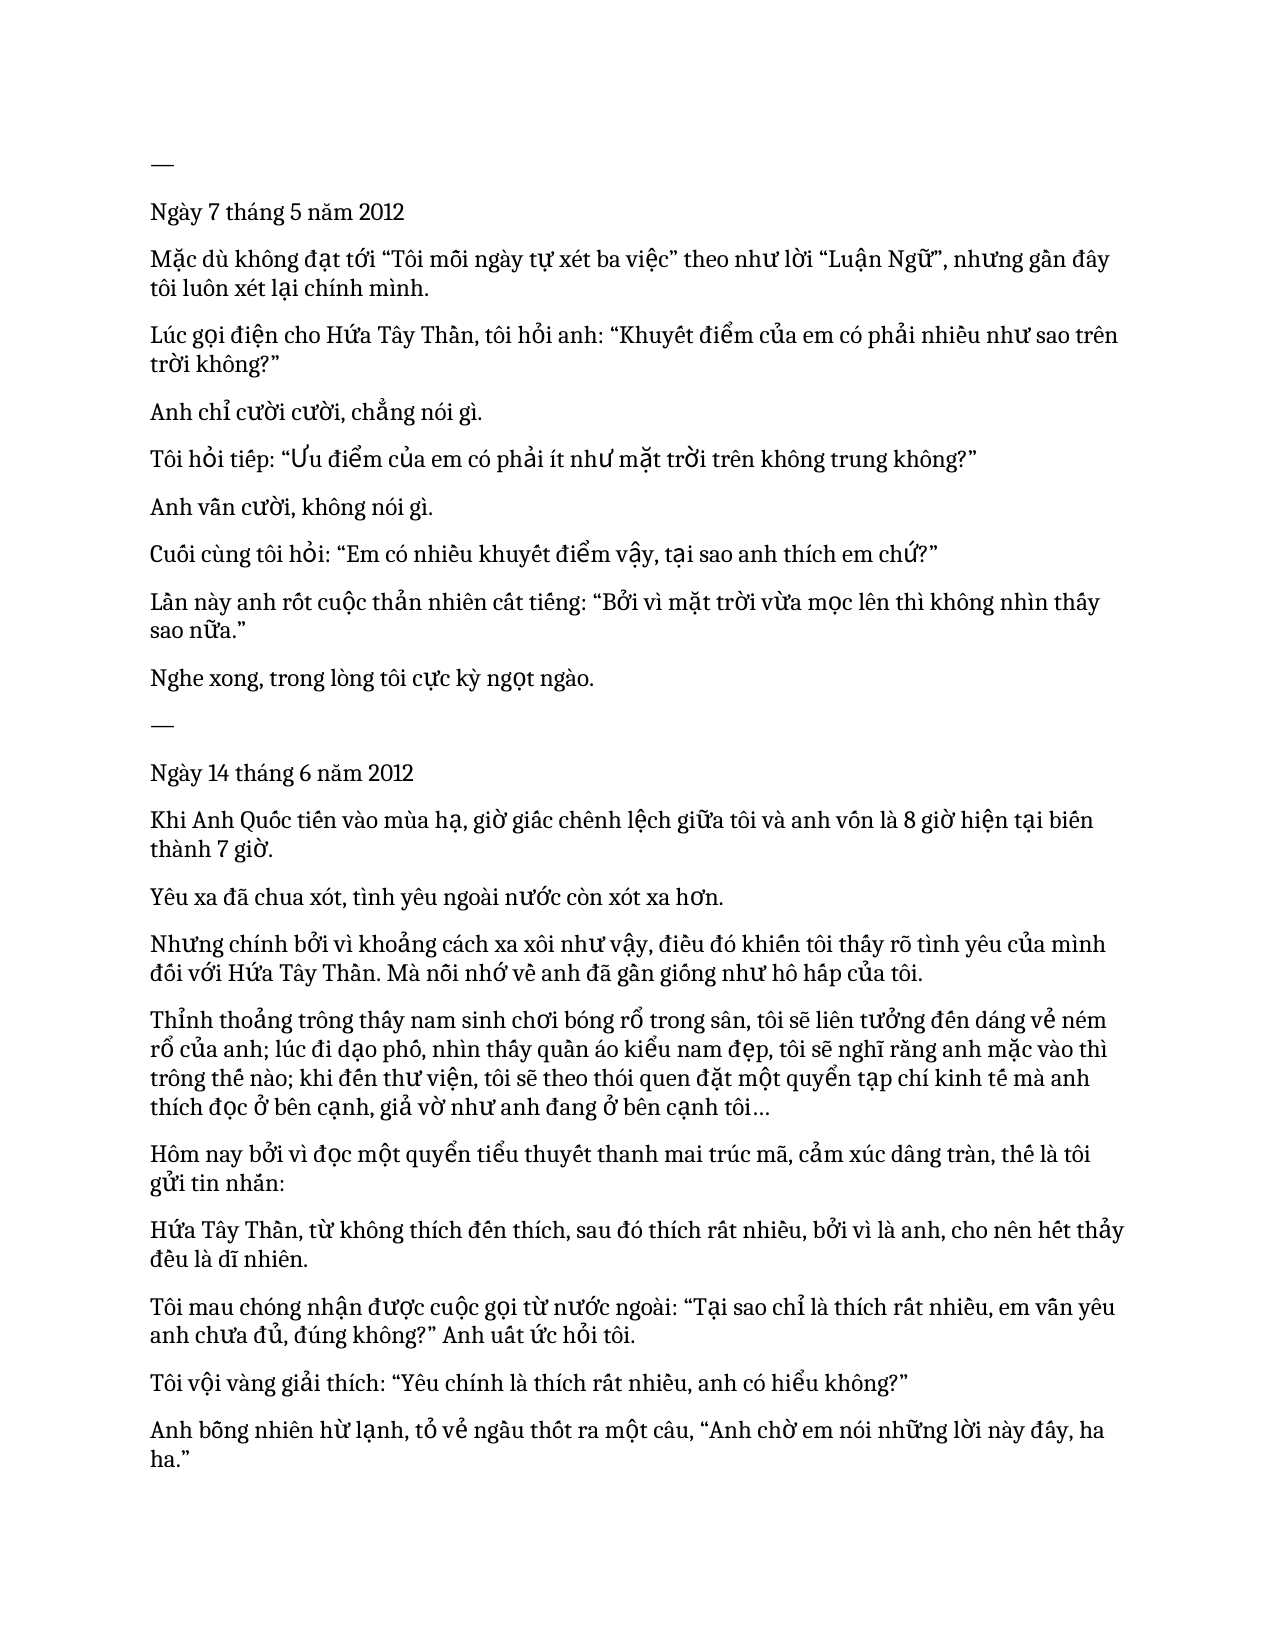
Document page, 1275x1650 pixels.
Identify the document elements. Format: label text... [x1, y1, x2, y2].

text — [150, 150, 1125, 179]
text Anh bỗng nhiên hừ lạnh, tỏ vẻ ngầu thốt ra một câu, “Anh chờ em nói những lời này đấy, ha ha.” [150, 1416, 1125, 1474]
text Thỉnh thoảng trông thấy nam sinh chơi bóng rổ trong sân, tôi sẽ liên tưởng đến dáng vẻ ném rổ của anh; lúc đi dạo phố, nhìn thấy quần áo kiểu nam đẹp, tôi sẽ nghĩ rằng anh mặc vào thì trông thế nào; khi đến thư viện, tôi sẽ theo thói quen đặt một quyển tạp chí kinh tế mà anh thích đọc ở bên cạnh, giả vờ như anh đang ở bên cạnh tôi… [150, 1006, 1125, 1121]
text Hôm nay bởi vì đọc một quyển tiểu thuyết thanh mai trúc mã, cảm xúc dâng tràn, thế là tôi gửi tin nhắn: [150, 1140, 1125, 1197]
text — [150, 711, 1125, 740]
text Hứa Tây Thần, từ không thích đến thích, sau đó thích rất nhiều, bởi vì là anh, cho nên hết thảy đều là dĩ nhiên. [150, 1216, 1125, 1274]
text Mặc dù không đạt tới “Tôi mỗi ngày tự xét ba việc” theo như lời “Luận Ngữ”, nhưng gần đây tôi luôn xét lại chính mình. [150, 245, 1125, 302]
text Nhưng chính bởi vì khoảng cách xa xôi như vậy, điều đó khiến tôi thấy rõ tình yêu của mình đối với Hứa Tây Thần. Mà nỗi nhớ về anh đã gần giống như hô hấp của tôi. [150, 930, 1125, 987]
text Lần này anh rốt cuộc thản nhiên cất tiếng: “Bởi vì mặt trời vừa mọc lên thì không nhìn thấy sao nữa.” [150, 587, 1125, 645]
text Tôi vội vàng giải thích: “Yêu chính là thích rất nhiều, anh có hiểu không?” [150, 1369, 1125, 1397]
text Ngày 7 tháng 5 năm 2012 [150, 197, 1125, 226]
text Tôi hỏi tiếp: “Ưu điểm của em có phải ít như mặt trời trên không trung không?” [150, 445, 1125, 474]
text Cuối cùng tôi hỏi: “Em có nhiều khuyết điểm vậy, tại sao anh thích em chứ?” [150, 540, 1125, 569]
text Lúc gọi điện cho Hứa Tây Thần, tôi hỏi anh: “Khuyết điểm của em có phải nhiều như sao trên trời không?” [150, 321, 1125, 379]
text Nghe xong, trong lòng tôi cực kỳ ngọt ngào. [150, 664, 1125, 692]
text Yêu xa đã chua xót, tình yêu ngoài nước còn xót xa hơn. [150, 882, 1125, 911]
text Khi Anh Quốc tiến vào mùa hạ, giờ giấc chênh lệch giữa tôi và anh vốn là 8 giờ hiện tại biến thành 7 giờ. [150, 806, 1125, 864]
text Ngày 14 tháng 6 năm 2012 [150, 759, 1125, 787]
text Anh chỉ cười cười, chẳng nói gì. [150, 397, 1125, 426]
text Tôi mau chóng nhận được cuộc gọi từ nước ngoài: “Tại sao chỉ là thích rất nhiều, em vẫn yêu anh chưa đủ, đúng không?” Anh uất ức hỏi tôi. [150, 1292, 1125, 1350]
text Anh vẫn cười, không nói gì. [150, 492, 1125, 521]
